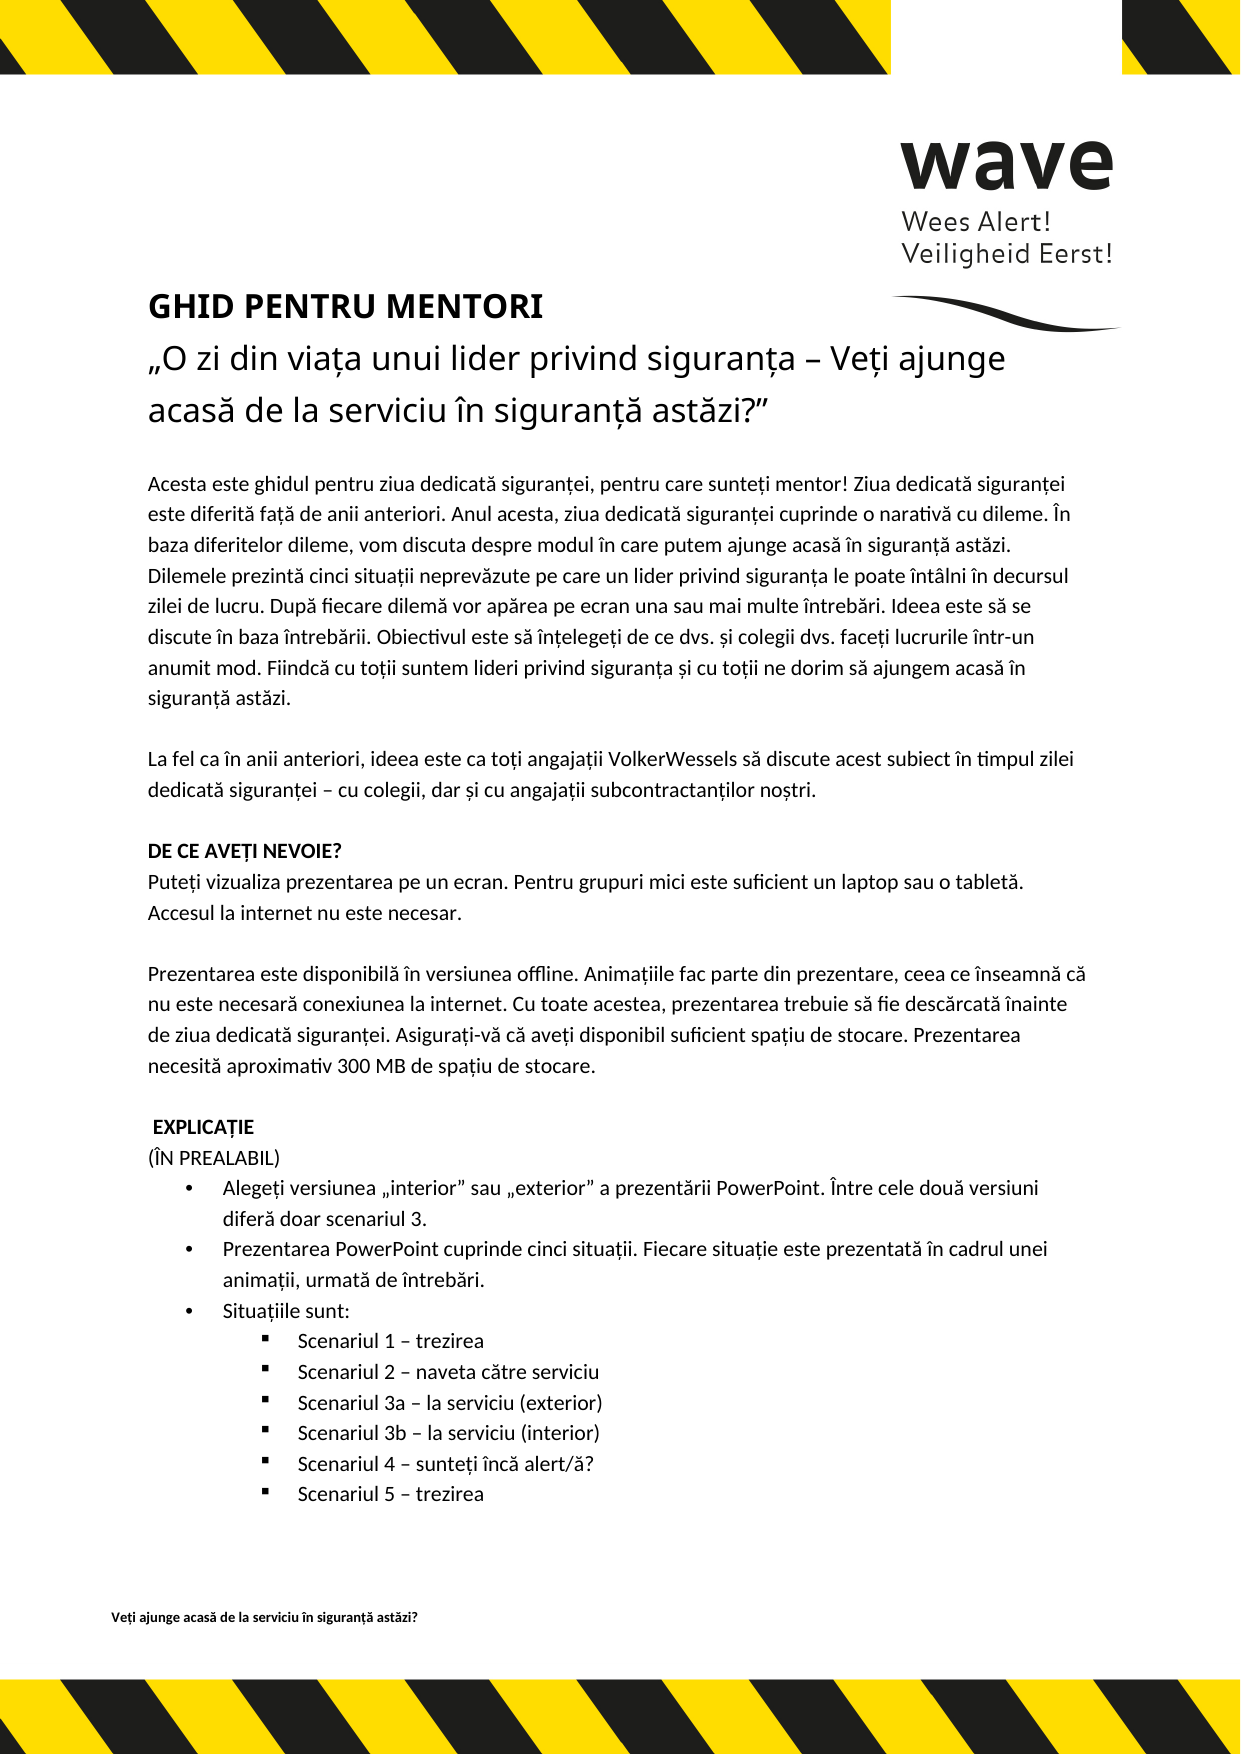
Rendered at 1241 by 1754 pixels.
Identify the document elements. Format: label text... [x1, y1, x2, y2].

text EXPLICAȚIE [148, 1113, 1093, 1140]
picture [0, 1574, 1241, 1754]
list Scenariul 5 – trezirea [260, 1481, 1093, 1507]
text Puteți vizualiza prezentarea pe un ecran. Pentru grupuri mici este suficient un laptop sau o tabletă. Accesul la internet nu este necesar. [148, 868, 1093, 925]
list Situațiile sunt: [185, 1297, 1093, 1323]
list Scenariul 3b – la serviciu (interior) [260, 1419, 1093, 1446]
list Alegeți versiunea „interior” sau „exterior” a prezentării PowerPoint. Între cele două versiuni diferă doar scenariul 3. [185, 1174, 1093, 1232]
text (ÎN PREALABIL) [148, 1144, 1093, 1170]
list Scenariul 2 – naveta către serviciu [260, 1358, 1093, 1385]
list Scenariul 1 – trezirea [260, 1327, 1093, 1354]
subtitle GHID PENTRU MENTORI „O zi din viața unui lider privind siguranța – Veți ajunge acasă de la serviciu în siguranță astăzi?” [148, 283, 1093, 432]
picture [0, 0, 1241, 343]
list Scenariul 4 – sunteți încă alert/ă? [260, 1450, 1093, 1477]
list Scenariul 3a – la serviciu (exterior) [260, 1389, 1093, 1415]
text Prezentarea este disponibilă în versiunea offline. Animațiile fac parte din prezentare, ceea ce înseamnă că nu este necesară conexiunea la internet. Cu toate acestea, prezentarea trebuie să fie descărcată înainte de ziua dedicată siguranței. Asigurați-vă că aveți disponibil suficient spațiu de stocare. Prezentarea necesită aproximativ 300 MB de spațiu de stocare. [148, 960, 1093, 1078]
text La fel ca în anii anteriori, ideea este ca toți angajații VolkerWessels să discute acest subiect în timpul zilei dedicată siguranței – cu colegii, dar și cu angajații subcontractanților noștri. [148, 746, 1093, 803]
list Prezentarea PowerPoint cuprinde cinci situații. Fiecare situație este prezentată în cadrul unei animații, urmată de întrebări. [185, 1236, 1093, 1293]
text Acesta este ghidul pentru ziua dedicată siguranței, pentru care sunteți mentor! Ziua dedicată siguranței este diferită față de anii anteriori. Anul acesta, ziua dedicată siguranței cuprinde o narativă cu dileme. În baza diferitelor dileme, vom discuta despre modul în care putem ajunge acasă în siguranță astăzi. Dilemele prezintă cinci situații neprevăzute pe care un lider privind siguranța le poate întâlni în decursul zilei de lucru. După fiecare dilemă vor apărea pe ecran una sau mai multe întrebări. Ideea este să se discute în baza întrebării. Obiectivul este să înțelegeți de ce dvs. și colegii dvs. faceți lucrurile într-un anumit mod. Fiindcă cu toții suntem lideri privind siguranța și cu toții ne dorim să ajungem acasă în siguranță astăzi. [148, 470, 1093, 711]
text DE CE AVEȚI NEVOIE? [148, 837, 1093, 864]
